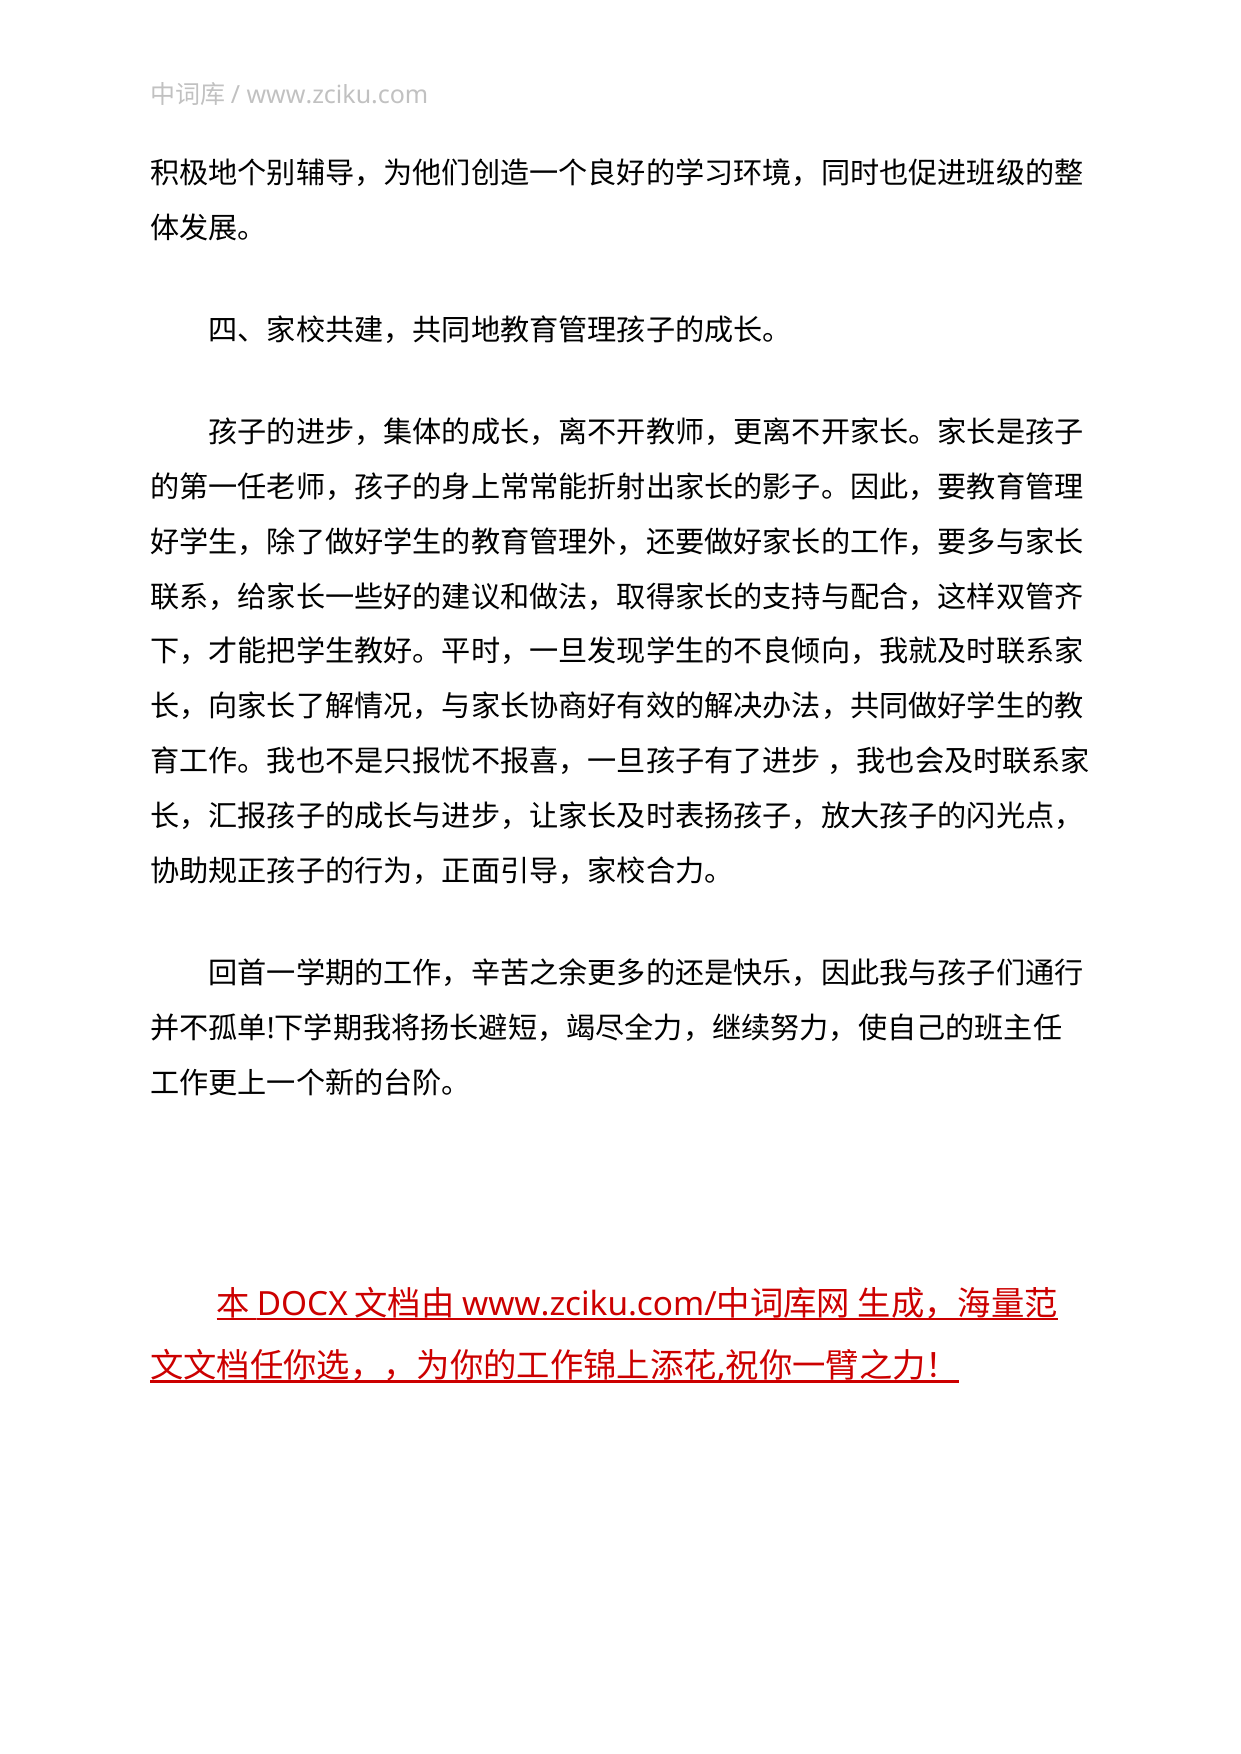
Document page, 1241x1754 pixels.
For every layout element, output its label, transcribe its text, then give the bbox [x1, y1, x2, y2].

text 本DOCX文档由 www.zciku.com/中词库网 生成，海量范文文档任你选，，为你的工作锦上添花,祝你一臂之力！ [150, 1276, 1090, 1388]
text 回首一学期的工作，辛苦之余更多的还是快乐，因此我与孩子们通行并不孤单!下学期我将扬长避短，竭尽全力，继续努力，使自己的班主任工作更上一个新的台阶。 [150, 949, 1090, 1102]
text 四、家校共建，共同地教育管理孩子的成长。 [150, 307, 1090, 349]
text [150, 150, 1090, 247]
text 孩子的进步，集体的成长，离不开教师，更离不开家长。家长是孩子的第一任老师，孩子的身上常常能折射出家长的影子。因此，要教育管理好学生，除了做好学生的教育管理外，还要做好家长的工作，要多与家长联系，给家长一些好的建议和做法，取得家长的支持与配合，这样双管齐下，才能把学生教好。平时，一旦发现学生的不良倾向，我就及时联系家长，向家长了解情况，与家长协商好有效的解决办法，共同做好学生的教育工作。我也不是只报忧不报喜，一旦孩子有了进步 ，我也会及时联系家长，汇报孩子的成长与进步，让家长及时表扬孩子，放大孩子的闪光点，协助规正孩子的行为，正面引导，家校合力。 [150, 408, 1090, 890]
